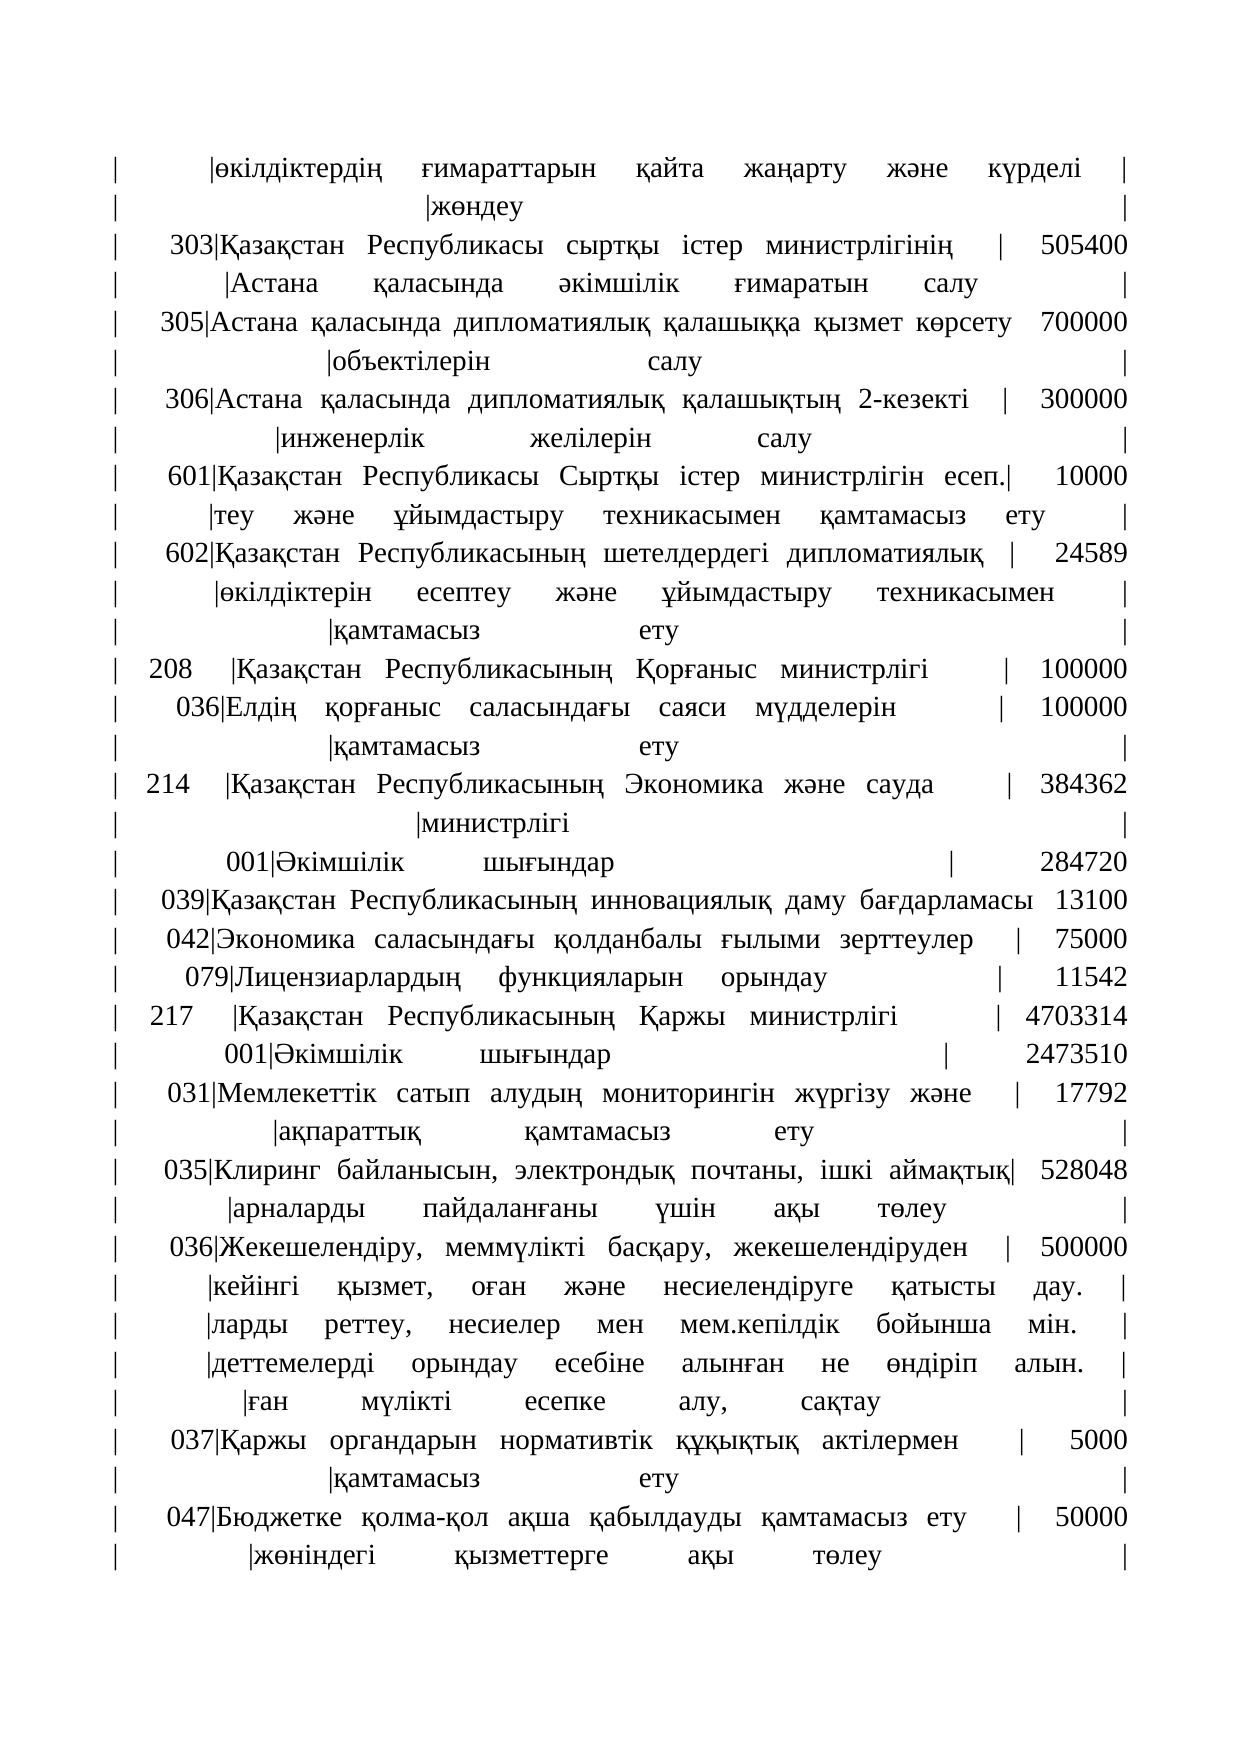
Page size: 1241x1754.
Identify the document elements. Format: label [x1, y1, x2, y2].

text [112, 150, 1128, 1571]
